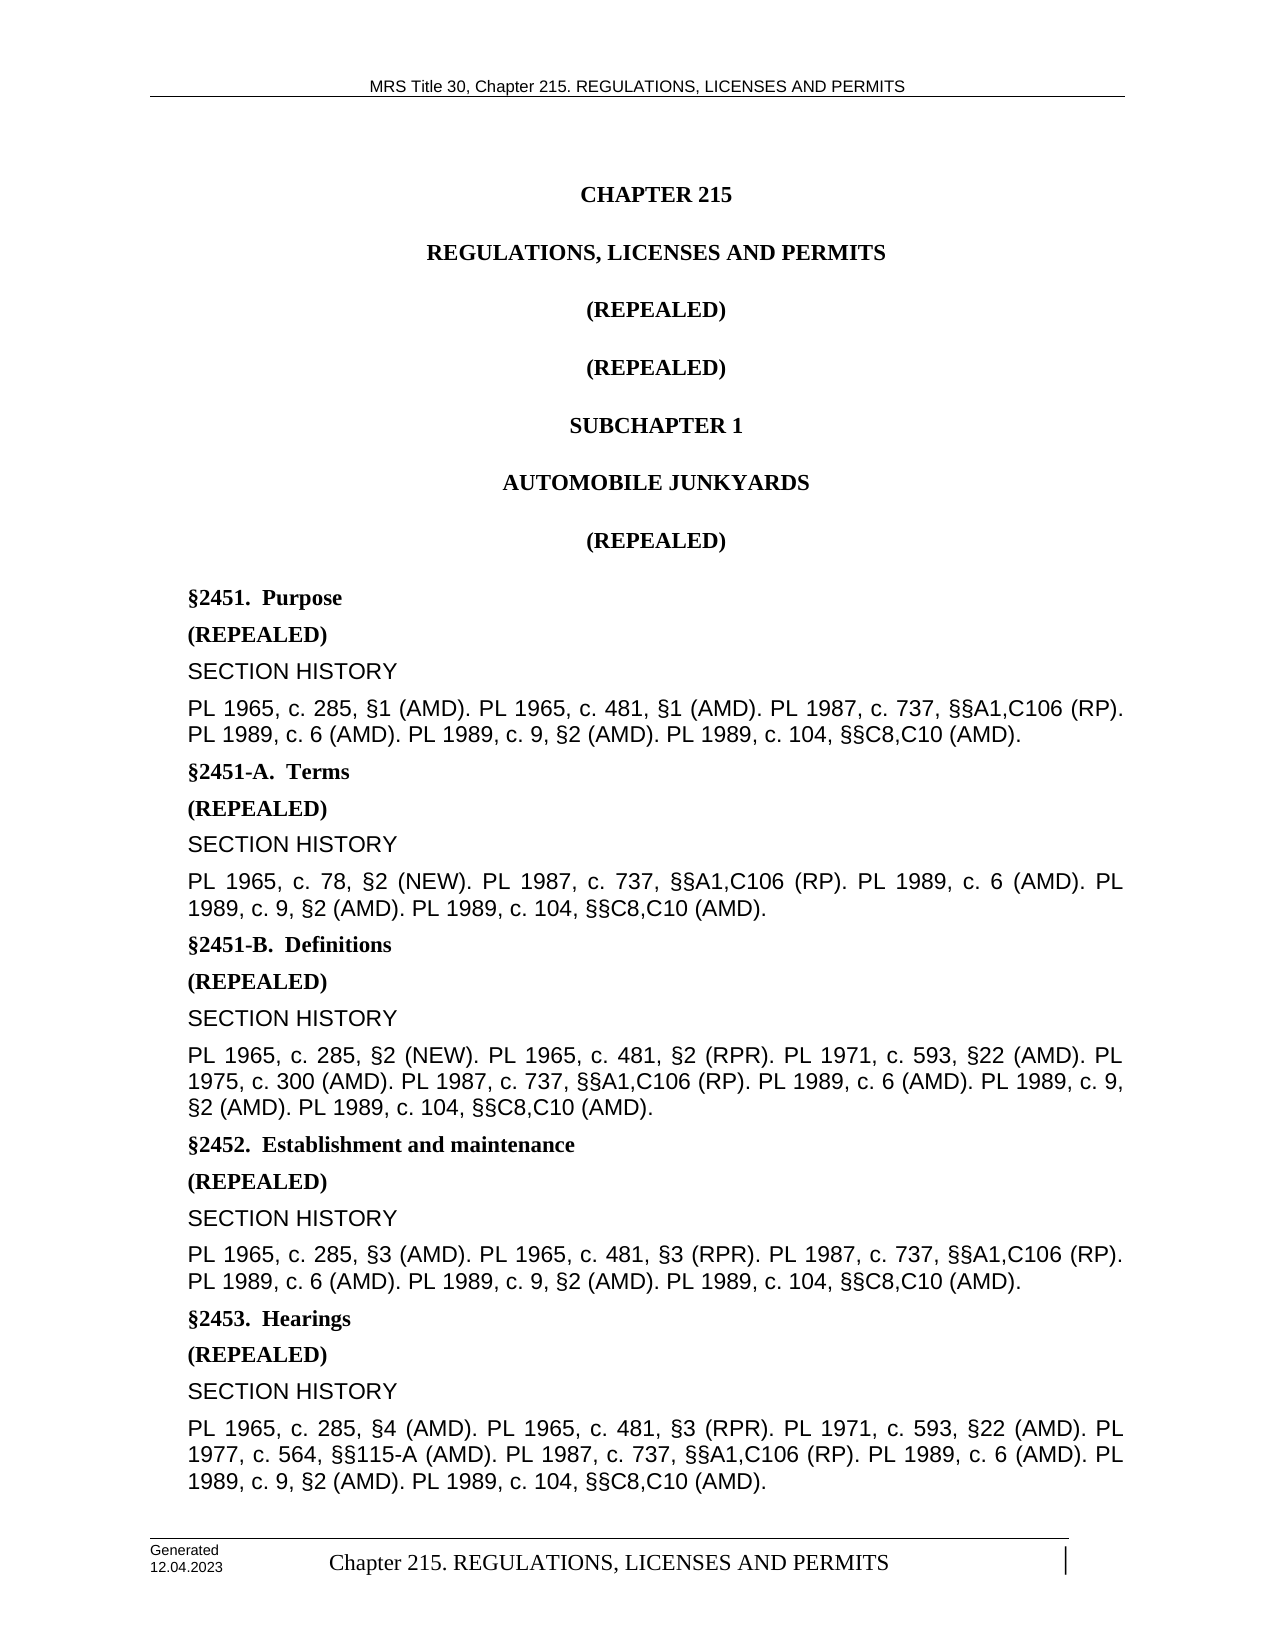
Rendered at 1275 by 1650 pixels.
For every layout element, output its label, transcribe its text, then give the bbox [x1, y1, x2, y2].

text (REPEALED) [187, 527, 1125, 553]
text (REPEALED) [187, 354, 1125, 380]
text REGULATIONS, LICENSES AND PERMITS [187, 239, 1125, 265]
text (REPEALED) [187, 1341, 1125, 1368]
text SECTION HISTORY [187, 1378, 1125, 1404]
text SECTION HISTORY [187, 658, 1125, 684]
text PL 1965, c. 285, §2 (NEW). PL 1965, c. 481, §2 (RPR). PL 1971, c. 593, §22 (AMD). PL 1975, c. 300 (AMD). PL 1987, c. 737, §§A1,C106 (RP). PL 1989, c. 6 (AMD). PL 1989, c. 9, §2 (AMD). PL 1989, c. 104, §§C8,C10 (AMD). [187, 1042, 1125, 1121]
text AUTOMOBILE JUNKYARDS [187, 469, 1125, 496]
text SECTION HISTORY [187, 1005, 1125, 1031]
text CHAPTER 215 [187, 181, 1125, 208]
text SECTION HISTORY [187, 831, 1125, 858]
text §2451-B. Definitions [187, 931, 1125, 958]
text (REPEALED) [187, 795, 1125, 821]
text SECTION HISTORY [187, 1205, 1125, 1231]
text PL 1965, c. 78, §2 (NEW). PL 1987, c. 737, §§A1,C106 (RP). PL 1989, c. 6 (AMD). PL 1989, c. 9, §2 (AMD). PL 1989, c. 104, §§C8,C10 (AMD). [187, 868, 1125, 921]
text PL 1965, c. 285, §1 (AMD). PL 1965, c. 481, §1 (AMD). PL 1987, c. 737, §§A1,C106 (RP). PL 1989, c. 6 (AMD). PL 1989, c. 9, §2 (AMD). PL 1989, c. 104, §§C8,C10 (AMD). [187, 695, 1125, 747]
text §2452. Establishment and maintenance [187, 1131, 1125, 1157]
text §2451-A. Terms [187, 758, 1125, 784]
text PL 1965, c. 285, §3 (AMD). PL 1965, c. 481, §3 (RPR). PL 1987, c. 737, §§A1,C106 (RP). PL 1989, c. 6 (AMD). PL 1989, c. 9, §2 (AMD). PL 1989, c. 104, §§C8,C10 (AMD). [187, 1241, 1125, 1294]
text §2451. Purpose [187, 584, 1125, 611]
text PL 1965, c. 285, §4 (AMD). PL 1965, c. 481, §3 (RPR). PL 1971, c. 593, §22 (AMD). PL 1977, c. 564, §§115-A (AMD). PL 1987, c. 737, §§A1,C106 (RP). PL 1989, c. 6 (AMD). PL 1989, c. 9, §2 (AMD). PL 1989, c. 104, §§C8,C10 (AMD). [187, 1415, 1125, 1494]
text SUBCHAPTER 1 [187, 412, 1125, 438]
text §2453. Hearings [187, 1304, 1125, 1331]
text (REPEALED) [187, 968, 1125, 994]
text (REPEALED) [187, 296, 1125, 323]
text (REPEALED) [187, 621, 1125, 648]
text (REPEALED) [187, 1168, 1125, 1194]
